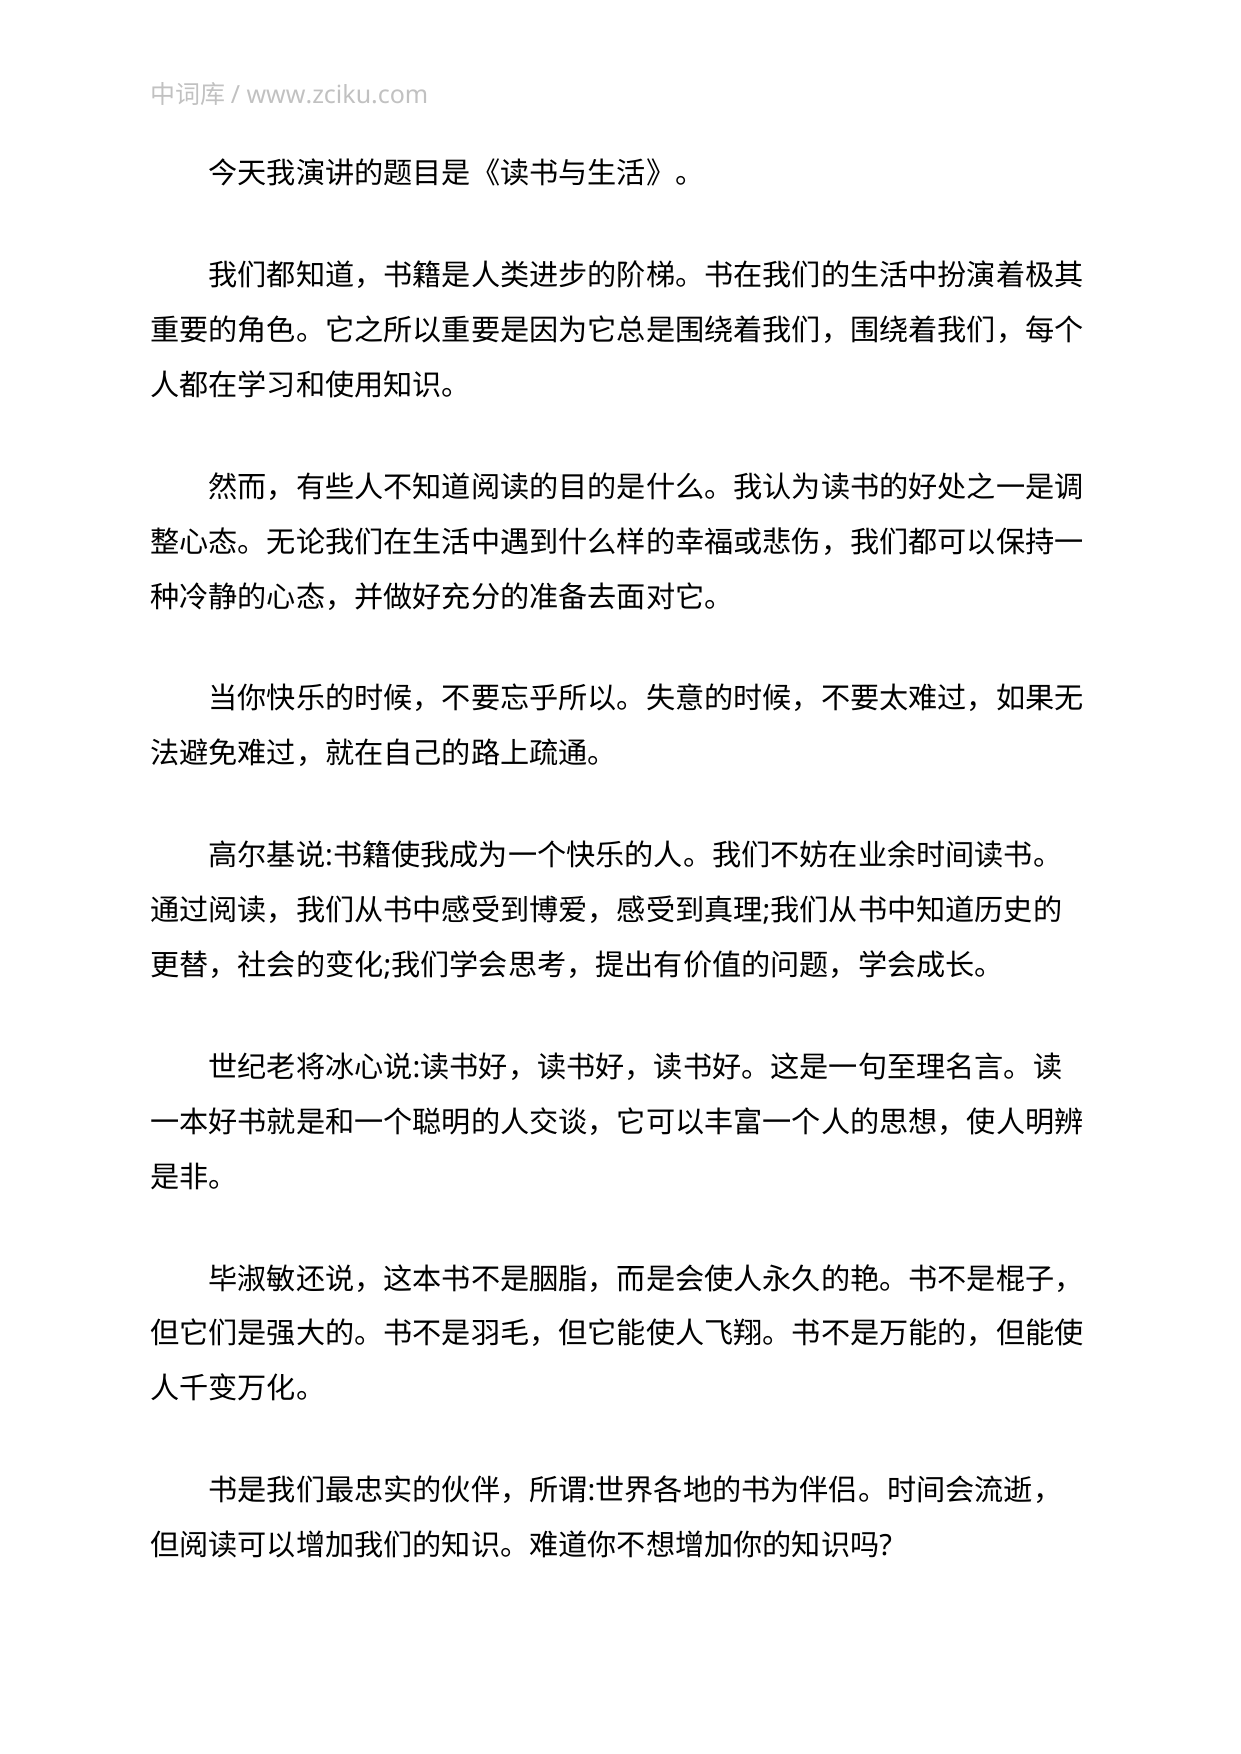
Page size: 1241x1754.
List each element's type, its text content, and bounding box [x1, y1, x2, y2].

text 然而，有些人不知道阅读的目的是什么。我认为读书的好处之一是调整心态。无论我们在生活中遇到什么样的幸福或悲伤，我们都可以保持一种冷静的心态，并做好充分的准备去面对它。 [150, 463, 1090, 615]
text 书是我们最忠实的伙伴，所谓:世界各地的书为伴侣。时间会流逝，但阅读可以增加我们的知识。难道你不想增加你的知识吗? [150, 1467, 1090, 1564]
text 当你快乐的时候，不要忘乎所以。失意的时候，不要太难过，如果无法避免难过，就在自己的路上疏通。 [150, 675, 1090, 772]
text 世纪老将冰心说:读书好，读书好，读书好。这是一句至理名言。读一本好书就是和一个聪明的人交谈，它可以丰富一个人的思想，使人明辨是非。 [150, 1043, 1090, 1196]
text 我们都知道，书籍是人类进步的阶梯。书在我们的生活中扮演着极其重要的角色。它之所以重要是因为它总是围绕着我们，围绕着我们，每个人都在学习和使用知识。 [150, 252, 1090, 404]
text 毕淑敏还说，这本书不是胭脂，而是会使人永久的艳。书不是棍子，但它们是强大的。书不是羽毛，但它能使人飞翔。书不是万能的，但能使人千变万化。 [150, 1255, 1090, 1407]
text 今天我演讲的题目是《读书与生活》。 [150, 150, 1090, 192]
text 高尔基说:书籍使我成为一个快乐的人。我们不妨在业余时间读书。通过阅读，我们从书中感受到博爱，感受到真理;我们从书中知道历史的更替，社会的变化;我们学会思考，提出有价值的问题，学会成长。 [150, 832, 1090, 984]
